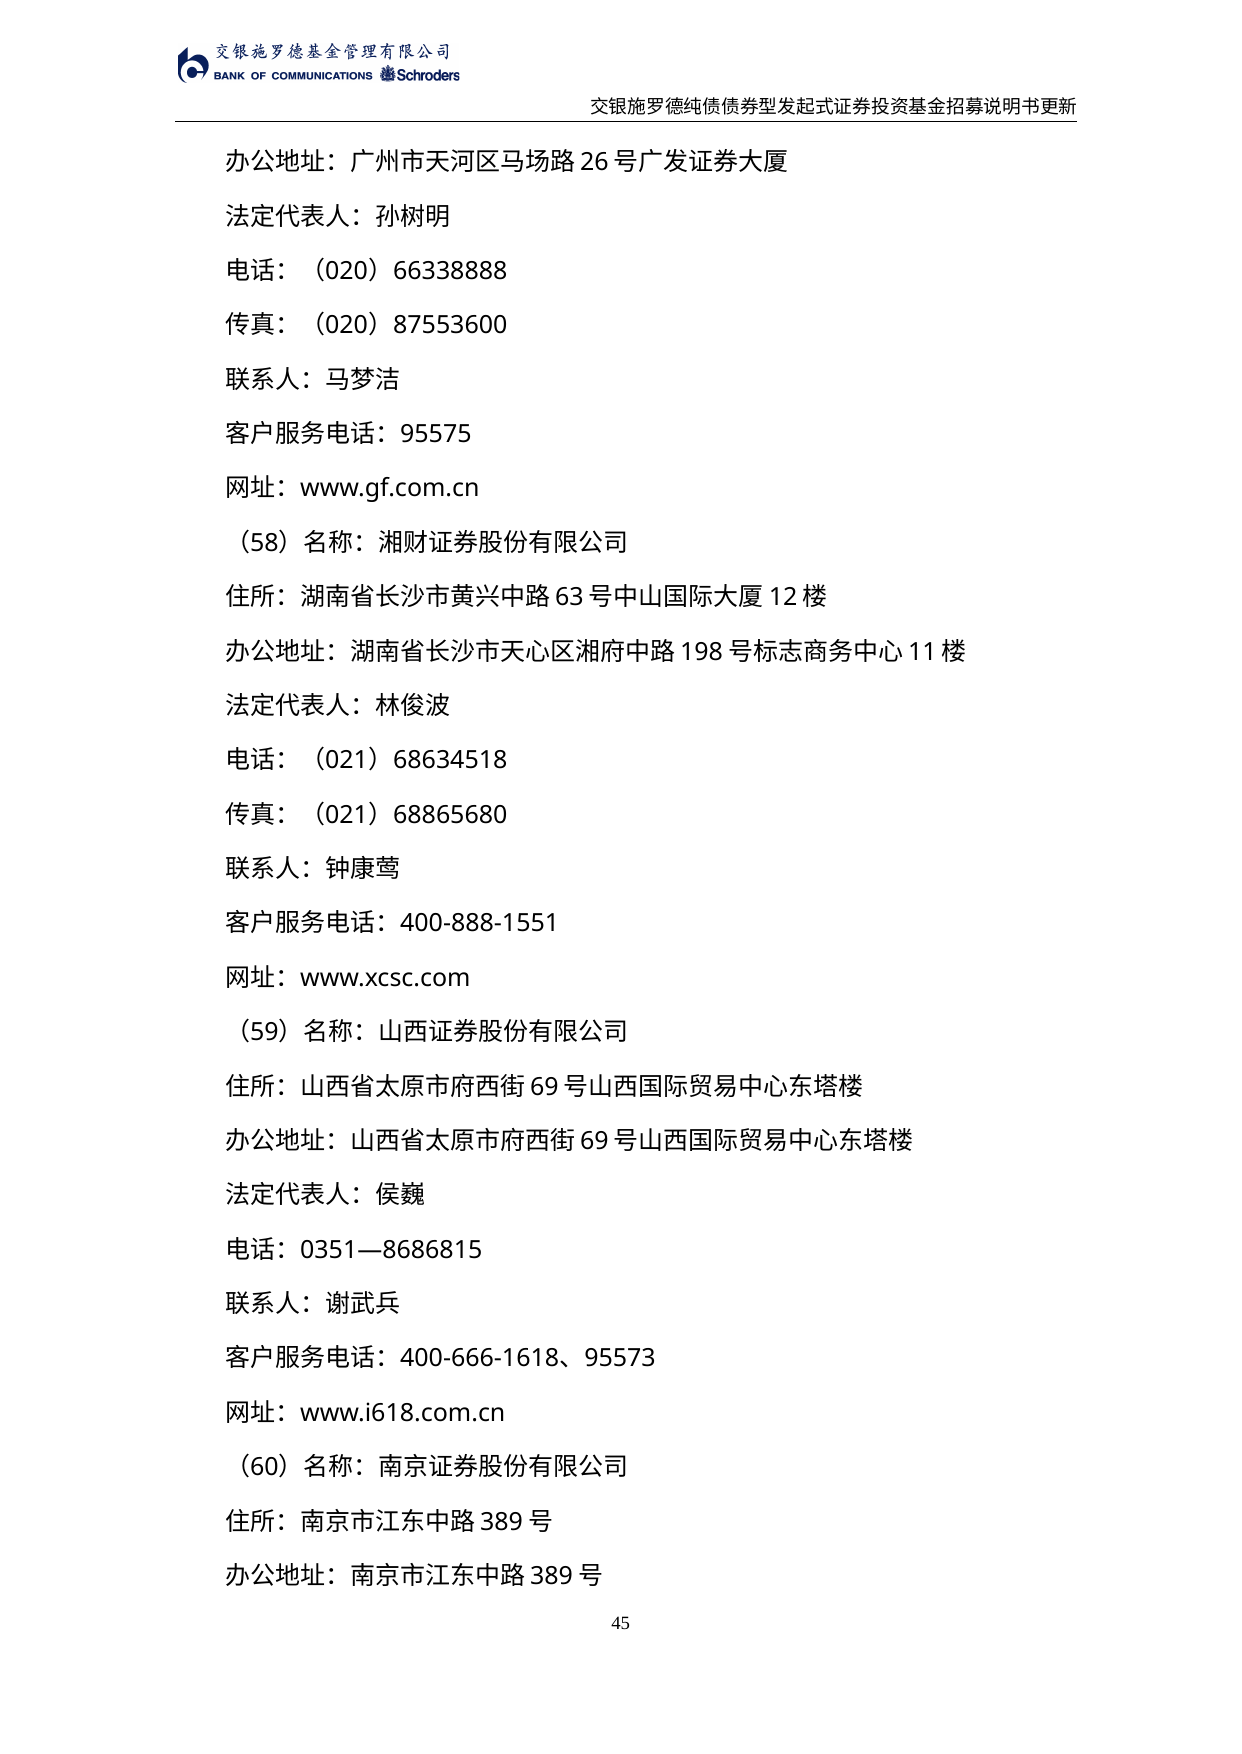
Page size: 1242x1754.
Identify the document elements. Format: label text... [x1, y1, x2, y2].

text 联系人：谢武兵 [175, 1283, 1077, 1320]
text 联系人：马梦洁 [175, 359, 1077, 395]
text 网址：www.xcsc.com [175, 957, 1077, 993]
text 法定代表人：林俊波 [175, 685, 1077, 722]
text 电话：（021）68634518 [175, 740, 1077, 776]
text 办公地址：南京市江东中路389号 [175, 1555, 1077, 1592]
picture [178, 43, 460, 83]
text 联系人：钟康莺 [175, 848, 1077, 885]
text 电话：0351—8686815 [175, 1229, 1077, 1265]
text 住所：湖南省长沙市黄兴中路63号中山国际大厦12楼 [175, 577, 1077, 613]
text （59）名称：山西证券股份有限公司 [175, 1012, 1077, 1048]
text 网址：www.i618.com.cn [175, 1392, 1077, 1428]
text 客户服务电话：400-888-1551 [175, 903, 1077, 939]
text 办公地址：湖南省长沙市天心区湘府中路198号标志商务中心11楼 [175, 631, 1077, 667]
text 客户服务电话：400-666-1618、95573 [175, 1338, 1077, 1374]
text （58）名称：湘财证券股份有限公司 [175, 522, 1077, 558]
text 网址：www.gf.com.cn [175, 468, 1077, 504]
text 住所：南京市江东中路389号 [175, 1501, 1077, 1537]
text 电话：（020）66338888 [175, 250, 1077, 287]
text 法定代表人：侯巍 [175, 1175, 1077, 1211]
text 法定代表人：孙树明 [175, 196, 1077, 232]
text 传真：（021）68865680 [175, 794, 1077, 830]
text 客户服务电话：95575 [175, 413, 1077, 450]
text 办公地址：山西省太原市府西街69号山西国际贸易中心东塔楼 [175, 1120, 1077, 1157]
text 住所：山西省太原市府西街69号山西国际贸易中心东塔楼 [175, 1066, 1077, 1102]
text 传真：（020）87553600 [175, 305, 1077, 341]
text （60）名称：南京证券股份有限公司 [175, 1447, 1077, 1483]
text 办公地址：广州市天河区马场路26号广发证券大厦 [175, 142, 1077, 178]
